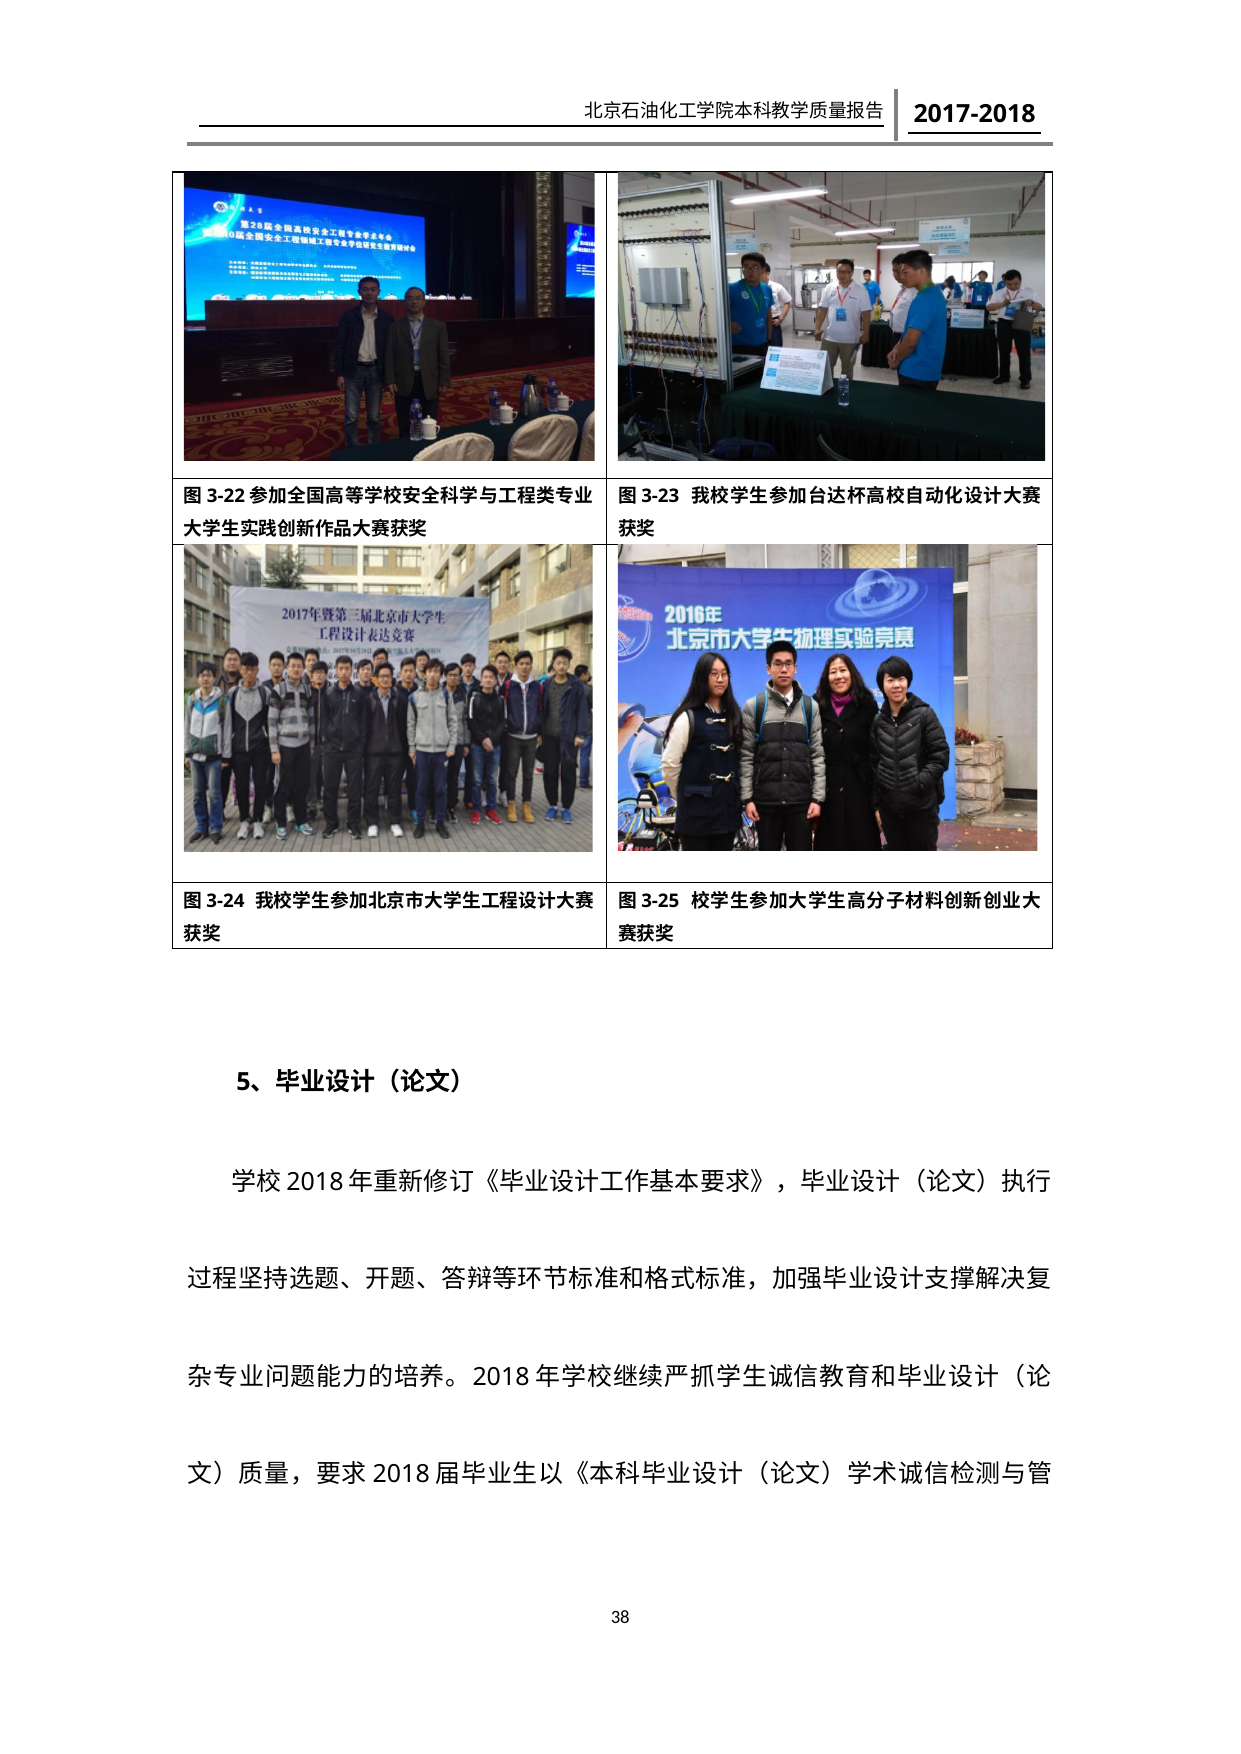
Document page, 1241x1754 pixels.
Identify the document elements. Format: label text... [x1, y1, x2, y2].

table_cell [173, 173, 606, 477]
table_cell 图3-24 我校学生参加北京市大学生工程设计大赛获奖 [173, 883, 606, 948]
table_cell 图3-25 校学生参加大学生高分子材料创新创业大赛获奖 [607, 883, 1052, 948]
table_cell [173, 545, 606, 882]
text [187, 1147, 1053, 1504]
table_cell 图3-22参加全国高等学校安全科学与工程类专业大学生实践创新作品大赛获奖 [173, 479, 606, 543]
picture [617, 172, 1046, 461]
table_cell [607, 173, 1052, 477]
picture [183, 172, 595, 461]
picture [183, 544, 593, 852]
table_cell 图3-23 我校学生参加台达杯高校自动化设计大赛获奖 [607, 479, 1052, 543]
table_cell [607, 545, 1052, 882]
text 5、毕业设计（论文） [187, 1047, 1053, 1112]
picture [617, 544, 1038, 851]
